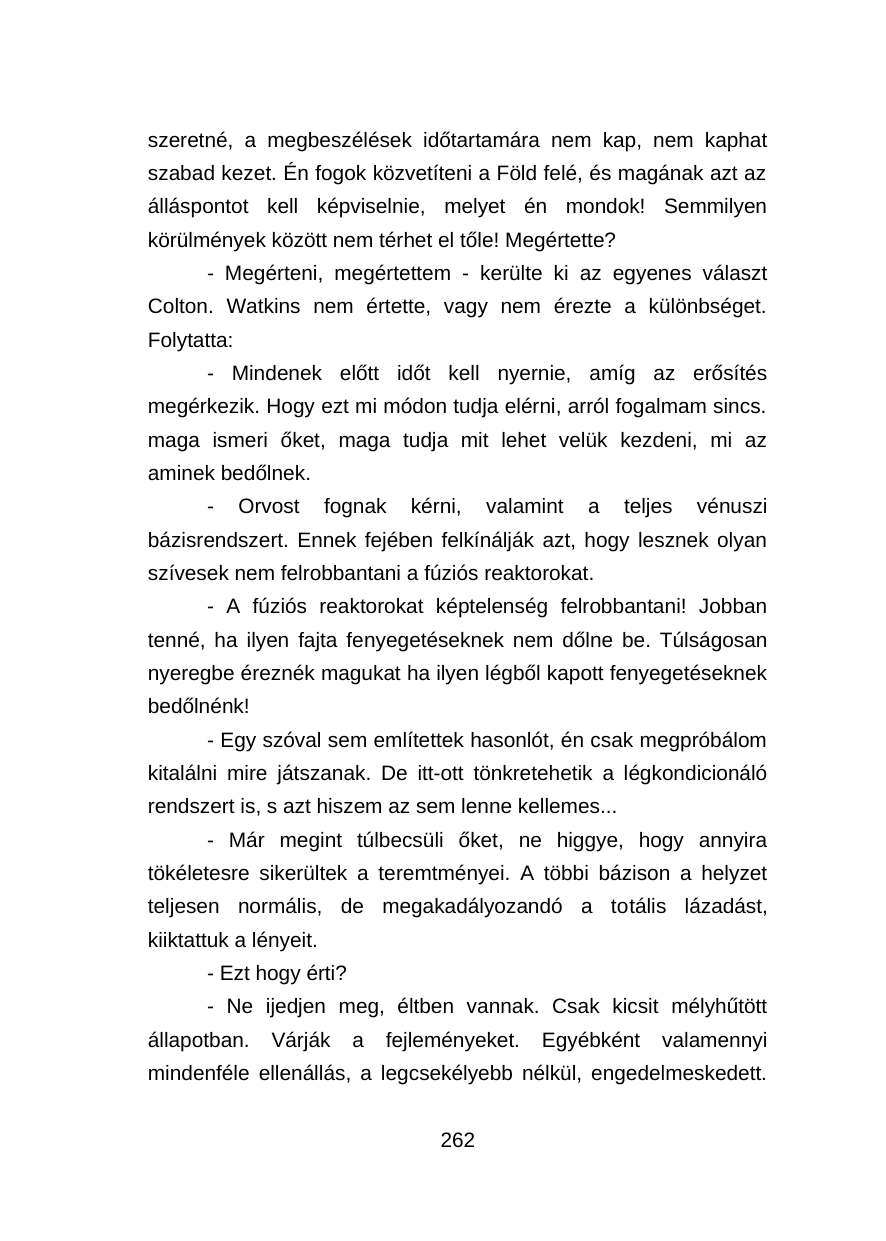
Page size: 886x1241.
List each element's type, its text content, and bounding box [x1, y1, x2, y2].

text - Egy szóval sem említettek hasonlót, én csak megpróbálom kitalálni mire játszanak. De itt-ott tönkretehetik a légkondicionáló rendszert is, s azt hiszem az sem lenne kellemes... [148, 718, 768, 818]
text - Megérteni, megértettem - kerülte ki az egyenes választ Colton. Watkins nem értette, vagy nem érezte a különbséget. Folytatta: [148, 251, 768, 351]
text - Már megint túlbecsüli őket, ne higgye, hogy annyira tökéletesre sikerültek a teremtményei. A többi bázison a helyzet teljesen normális, de megakadályozandó a totális lázadást, kiiktattuk a lényeit. [148, 818, 768, 951]
text - Ezt hogy érti? [148, 951, 768, 985]
text - Orvost fognak kérni, valamint a teljes vénuszi bázisrendszert. Ennek fejében felkínálják azt, hogy lesznek olyan szívesek nem felrobbantani a fúziós reaktorokat. [148, 485, 768, 585]
text - Mindenek előtt időt kell nyernie, amíg az erősítés megérkezik. Hogy ezt mi módon tudja elérni, arról fogalmam sincs. maga ismeri őket, maga tudja mit lehet velük kezdeni, mi az aminek bedőlnek. [148, 351, 768, 485]
text - A fúziós reaktorokat képtelenség felrobbantani! Jobban tenné, ha ilyen fajta fenyegetéseknek nem dőlne be. Túlságosan nyeregbe éreznék magukat ha ilyen légből kapott fenyegetéseknek bedőlnénk! [148, 585, 768, 718]
